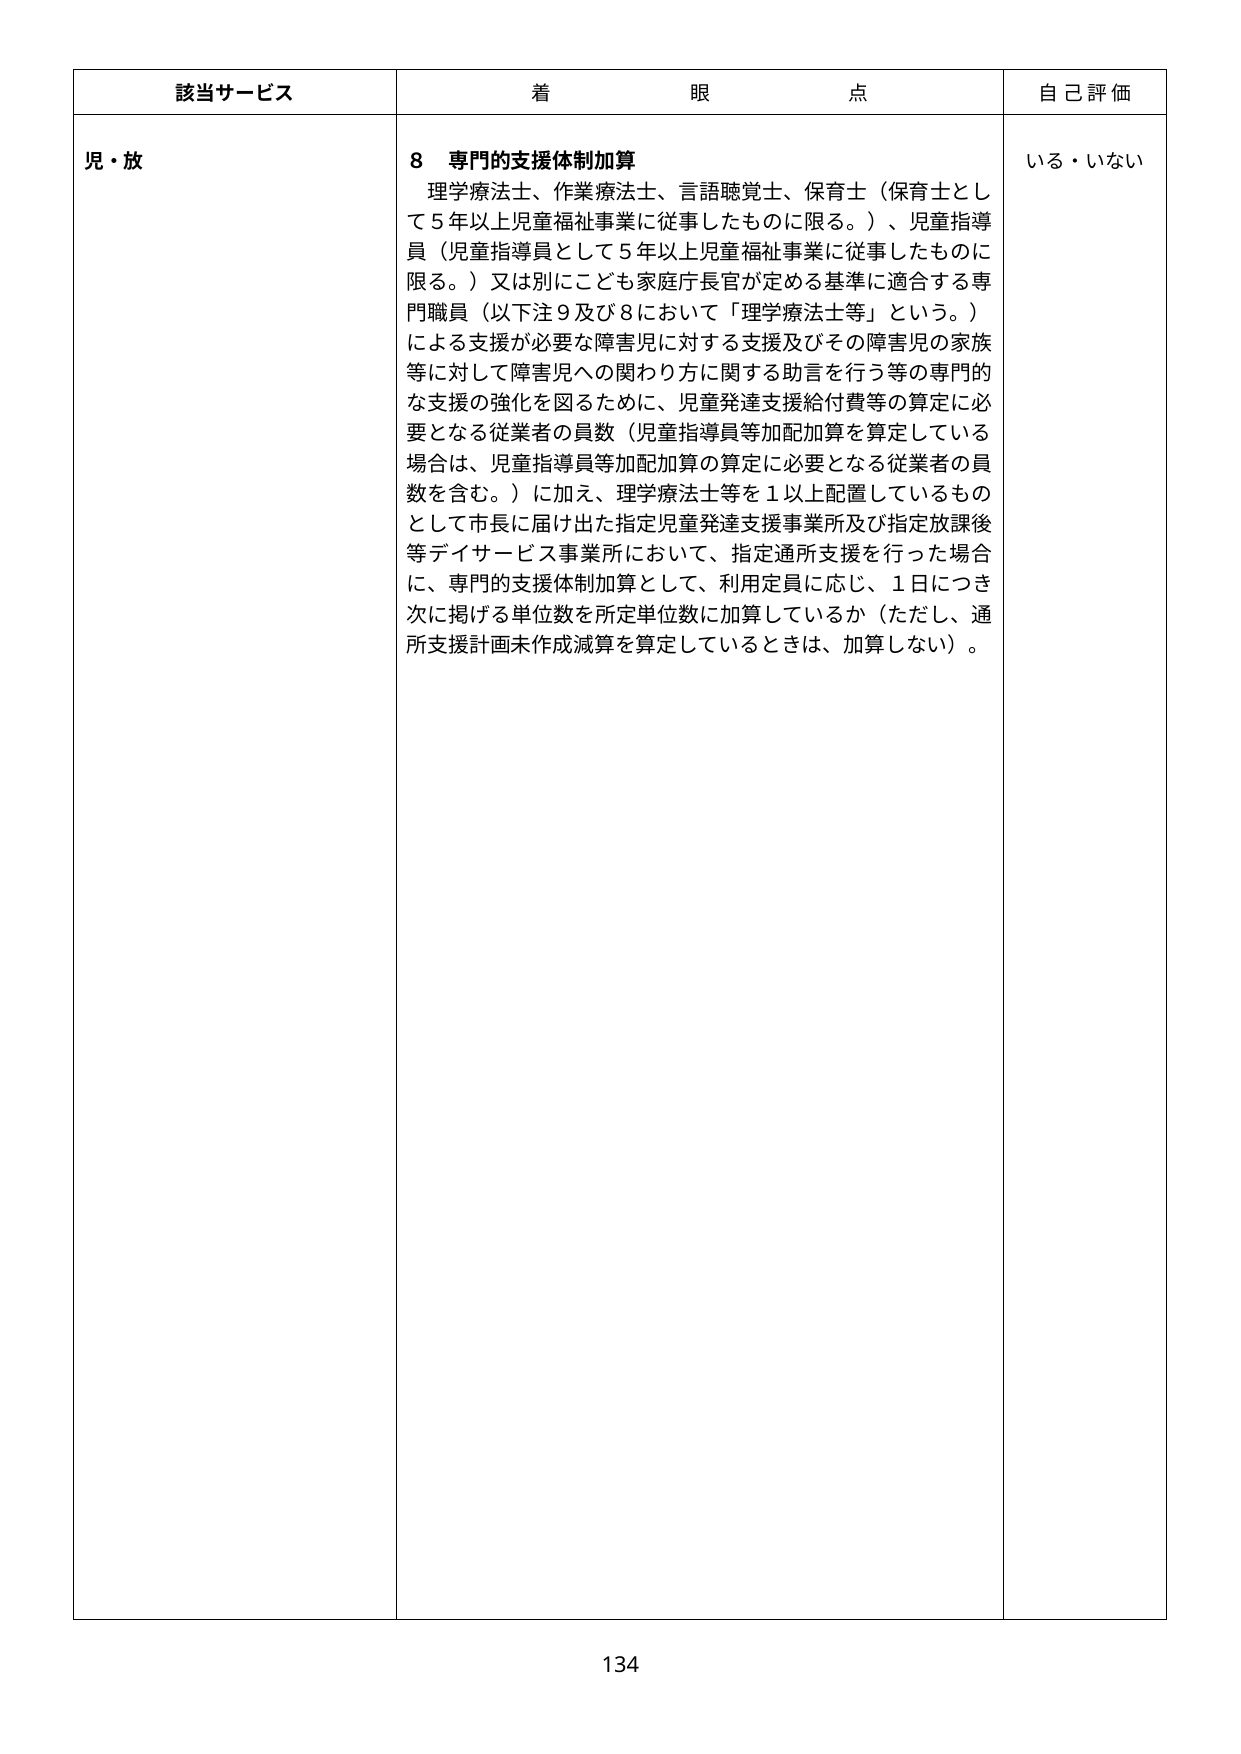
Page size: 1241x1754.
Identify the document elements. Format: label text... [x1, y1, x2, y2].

table_cell 児・放 [74, 115, 396, 1618]
table_header 着 眼 点 [397, 70, 1003, 113]
table_header 該当サービス [74, 70, 396, 113]
table_cell ８ 専門的支援体制加算 理学療法士、作業療法士、言語聴覚士、保育士（保育士として５年以上児童福祉事業に従事したものに限る。）、児童指導員（児童指導員として５年以上児童福祉事業に従事したものに限る。）又は別にこども家庭庁長官が定める基準に適合する専門職員（以下注９及び８において「理学療法士等」という。）による支援が必要な障害児に対する支援及びその障害児の家族等に対して障害児への関わり方に関する助言を行う等の専門的な支援の強化を図るために、児童発達支援給付費等の算定に必要となる従業者の員数（児童指導員等加配加算を算定している場合は、児童指導員等加配加算の算定に必要となる従業者の員数を含む。）に加え、理学療法士等を１以上配置しているものとして市長に届け出た指定児童発達支援事業所及び指定放課後等デイサービス事業所において、指定通所支援を行った場合に、専門的支援体制加算として、利用定員に応じ、１日につき次に掲げる単位数を所定単位数に加算しているか（ただし、通所支援計画未作成減算を算定しているときは、加算しない）。 [397, 115, 1003, 1618]
table_header 自 己 評 価 [1004, 70, 1166, 113]
table_cell いる・いない [1004, 115, 1166, 1618]
